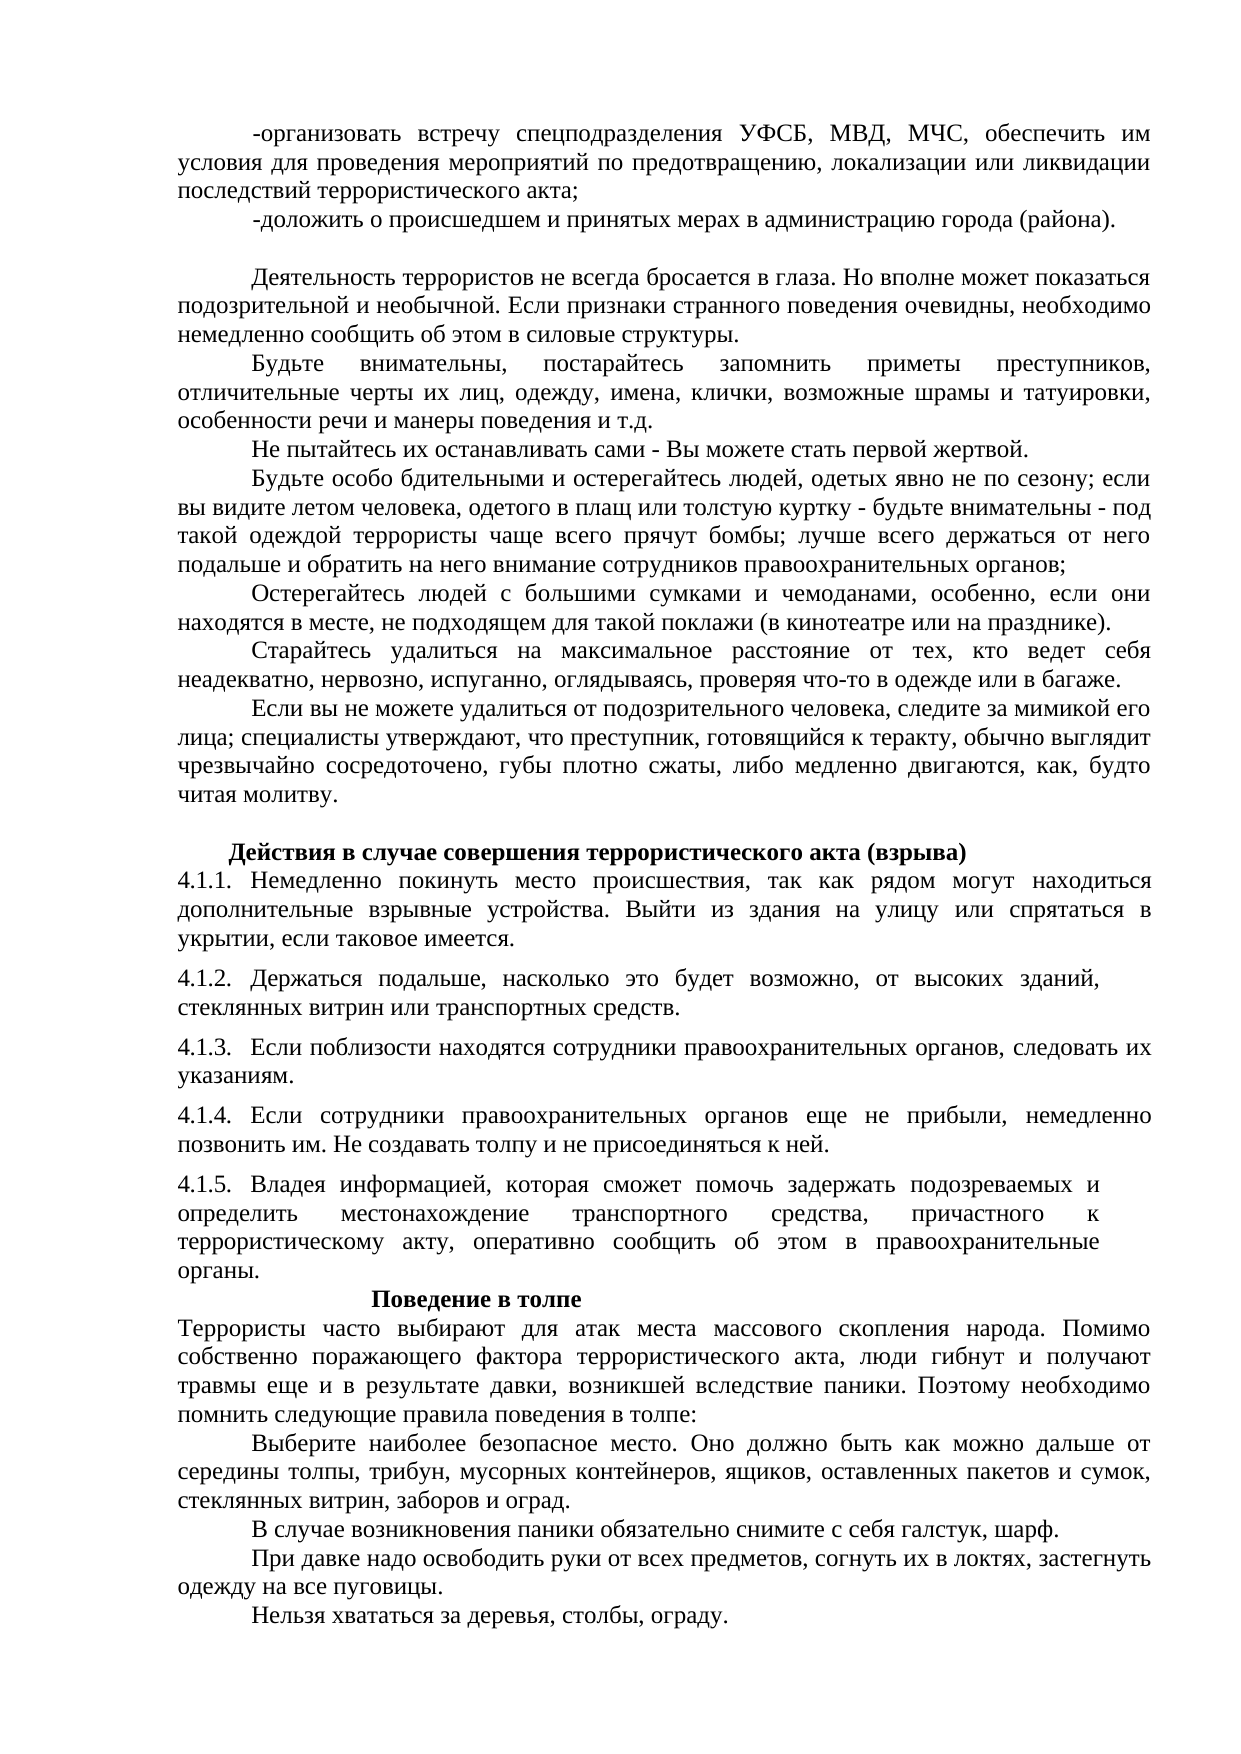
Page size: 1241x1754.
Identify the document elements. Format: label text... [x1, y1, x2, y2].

list Если сотрудники правоохранительных органов еще не прибыли, немедленно позвонить им. Не создавать толпу и не присоединяться к ней. [177, 1100, 1152, 1158]
text Террористы часто выбирают для атак места массового скопления народа. Помимо собственно поражающего фактора террористического акта, люди гибнут и получают травмы еще и в результате давки, возникшей вследствие паники. Поэтому необходимо помнить следующие правила поведения в толпе: [177, 1313, 1152, 1428]
text -доложить о происшедшем и принятых мерах в администрацию города (района). [177, 204, 1152, 233]
list Нельзя хвататься за деревья, столбы, ограду. [177, 1600, 1152, 1629]
list Владея информацией, которая сможет помочь задержать подозреваемых и определить местонахождение транспортного средства, причастного к террористическому акту, оперативно сообщить об этом в правоохранительные органы. [177, 1169, 1100, 1284]
text Будьте внимательны, постарайтесь запомнить приметы преступников, отличительные черты их лиц, одежду, имена, клички, возможные шрамы и татуировки, особенности речи и манеры поведения и т.д. [177, 348, 1152, 434]
text Действия в случае совершения террористического акта (взрыва) [177, 837, 1152, 866]
list Если поблизости находятся сотрудники правоохранительных органов, следовать их указаниям. [177, 1032, 1152, 1089]
text Если вы не можете удалиться от подозрительного человека, следите за мимикой его лица; специалисты утверждают, что преступник, готовящийся к теракту, обычно выглядит чрезвычайно сосредоточено, губы плотно сжаты, либо медленно двигаются, как, будто читая молитву. [177, 693, 1152, 808]
text -организовать встречу спецподразделения УФСБ, МВД, МЧС, обеспечить им условия для проведения мероприятий по предотвращению, локализации или ликвидации последствий террористического акта; [177, 118, 1152, 204]
text Деятельность террористов не всегда бросается в глаза. Но вполне может показаться подозрительной и необычной. Если признаки странного поведения очевидны, необходимо немедленно сообщить об этом в силовые структуры. [177, 262, 1152, 348]
text Старайтесь удалиться на максимальное расстояние от тех, кто ведет себя неадекватно, нервозно, испуганно, оглядываясь, проверяя что-то в одежде или в багаже. [177, 636, 1152, 693]
list Немедленно покинуть место происшествия, так как рядом могут находиться дополнительные взрывные устройства. Выйти из здания на улицу или спрятаться в укрытии, если таковое имеется. [177, 866, 1152, 952]
text Не пытайтесь их останавливать сами - Вы можете стать первой жертвой. [177, 434, 1152, 463]
text Будьте особо бдительными и остерегайтесь людей, одетых явно не по сезону; если вы видите летом человека, одетого в плащ или толстую куртку - будьте внимательны - под такой одеждой террористы чаще всего прячут бомбы; лучше всего держаться от него подальше и обратить на него внимание сотрудников правоохранительных органов; [177, 463, 1152, 578]
list Держаться подальше, насколько это будет возможно, от высоких зданий, стеклянных витрин или транспортных средств. [177, 963, 1100, 1020]
list Выберите наиболее безопасное место. Оно должно быть как можно дальше от середины толпы, трибун, мусорных контейнеров, ящиков, оставленных пакетов и сумок, стеклянных витрин, заборов и оград. [177, 1428, 1152, 1514]
list В случае возникновения паники обязательно снимите с себя галстук, шарф. [177, 1514, 1152, 1543]
text Остерегайтесь людей с большими сумками и чемоданами, особенно, если они находятся в месте, не подходящем для такой поклажи (в кинотеатре или на празднике). [177, 578, 1152, 636]
list При давке надо освободить руки от всех предметов, согнуть их в локтях, застегнуть одежду на все пуговицы. [177, 1543, 1152, 1600]
text Поведение в толпе [177, 1284, 1152, 1313]
